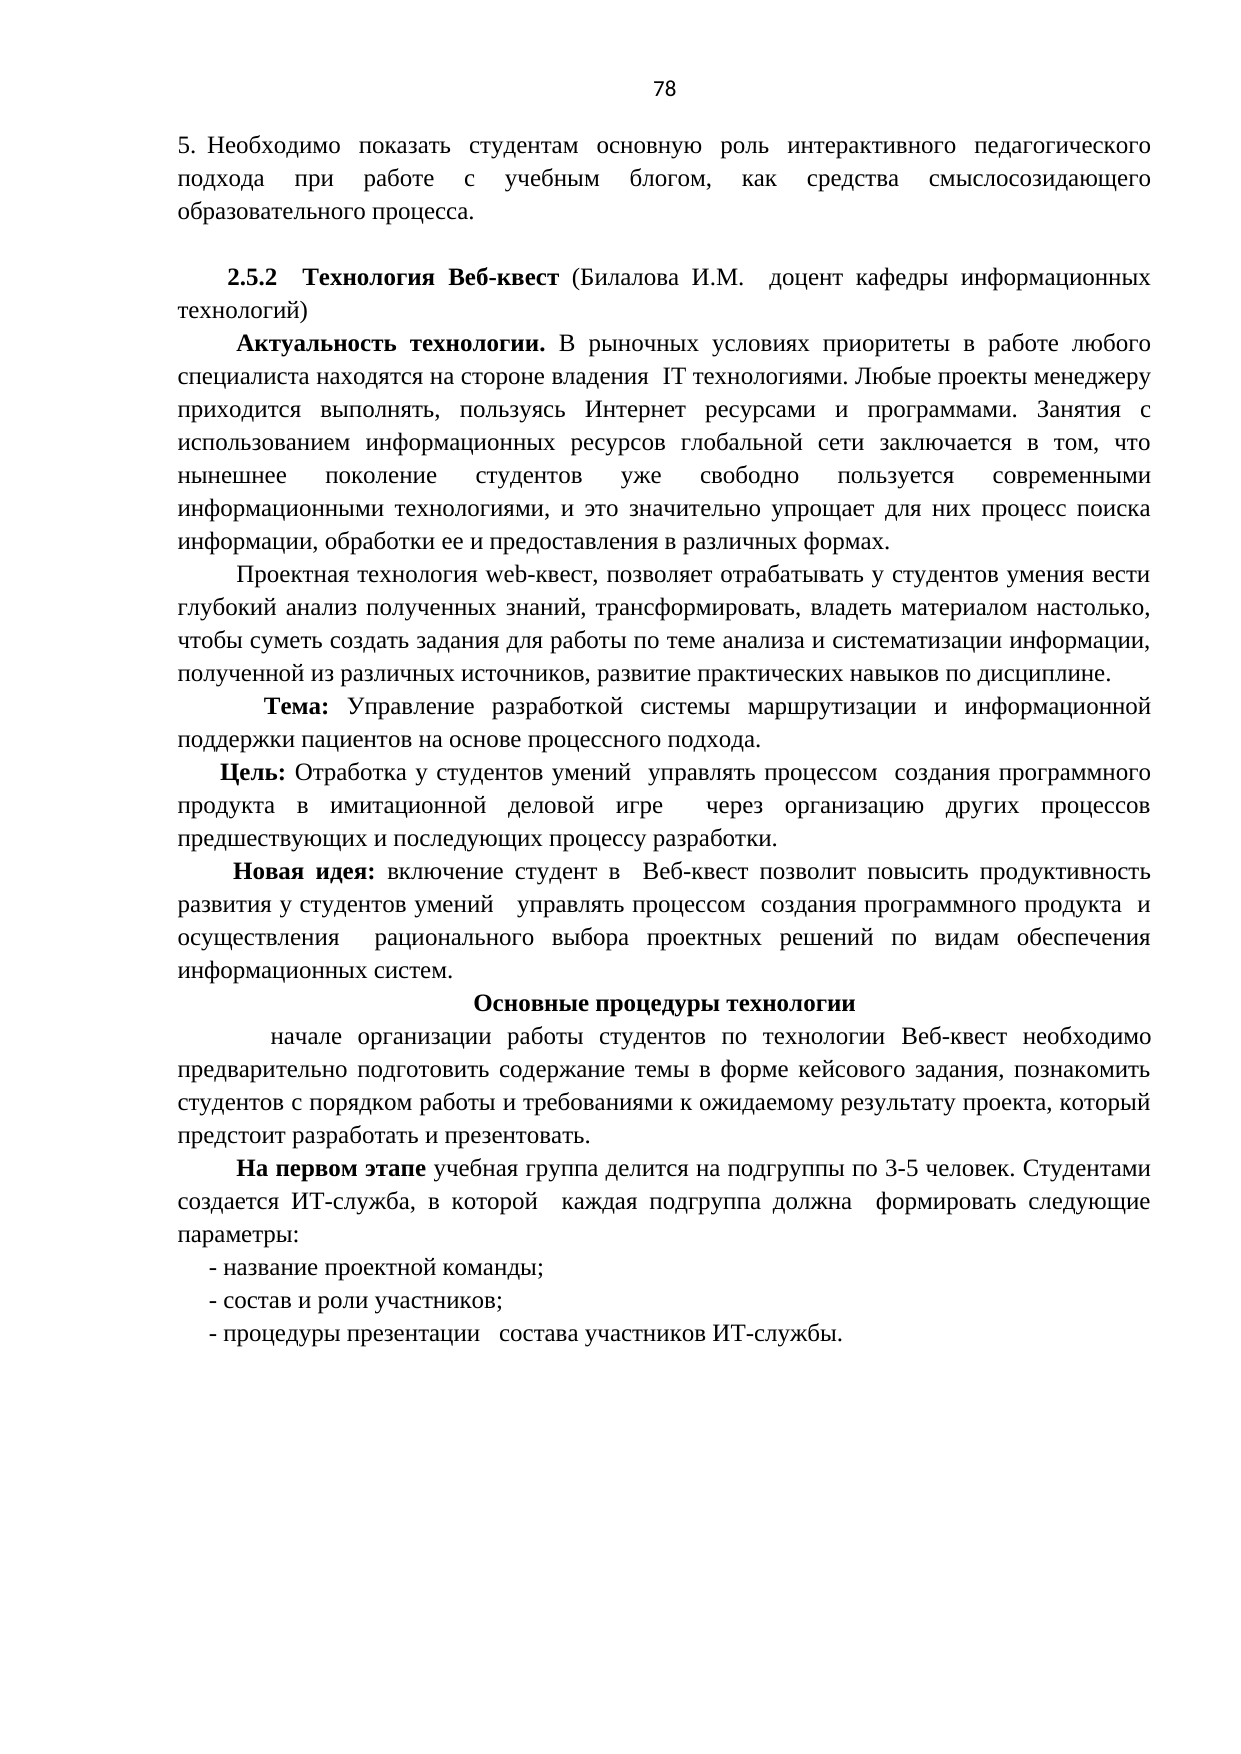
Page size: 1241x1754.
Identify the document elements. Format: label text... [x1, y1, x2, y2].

text Новая идея: включение студент в Веб-квест позволит повысить продуктивность развития у студентов умений управлять процессом создания программного продукта и осуществления рационального выбора проектных решений по видам обеспечения информационных систем. [177, 856, 1152, 984]
text 2.5.2 Технология Веб-квест (Билалова И.М. доцент кафедры информационных технологий) [177, 262, 1152, 324]
text Проектная технология web-квест, позволяет отрабатывать у студентов умения вести глубокий анализ полученных знаний, трансформировать, владеть материалом настолько, чтобы суметь создать задания для работы по теме анализа и систематизации информации, полученной из различных источников, развитие практических навыков по дисциплине. [177, 559, 1152, 687]
text Актуальность технологии. В рыночных условиях приоритеты в работе любого специалиста находятся на стороне владения IT технологиями. Любые проекты менеджеру приходится выполнять, пользуясь Интернет ресурсами и программами. Занятия с использованием информационных ресурсов глобальной сети заключается в том, что нынешнее поколение студентов уже свободно пользуется современными информационными технологиями, и это значительно упрощает для них процесс поиска информации, обработки ее и предоставления в различных формах. [177, 328, 1152, 555]
text Цель: Отработка у студентов умений управлять процессом создания программного продукта в имитационной деловой игре через организацию других процессов предшествующих и последующих процессу разработки. [177, 757, 1152, 852]
text - состав и роли участников; [177, 1286, 1152, 1314]
text Тема: Управление разработкой системы маршрутизации и информационной поддержки пациентов на основе процессного подхода. [177, 691, 1152, 753]
text - название проектной команды; [177, 1252, 1152, 1281]
text На первом этапе учебная группа делится на подгруппы по 3-5 человек. Студентами создается ИТ-служба, в которой каждая подгруппа должна формировать следующие параметры: [177, 1153, 1152, 1248]
text Основные процедуры технологии [177, 988, 1152, 1017]
text - процедуры презентации состава участников ИТ-службы. [177, 1318, 1152, 1347]
text начале организации работы студентов по технологии Веб-квест необходимо предварительно подготовить содержание темы в форме кейсового задания, познакомить студентов с порядком работы и требованиями к ожидаемому результату проекта, который предстоит разработать и презентовать. [177, 1021, 1152, 1149]
list Необходимо показать студентам основную роль интерактивного педагогического подхода при работе с учебным блогом, как средства смыслосозидающего образовательного процесса. [177, 130, 1152, 224]
